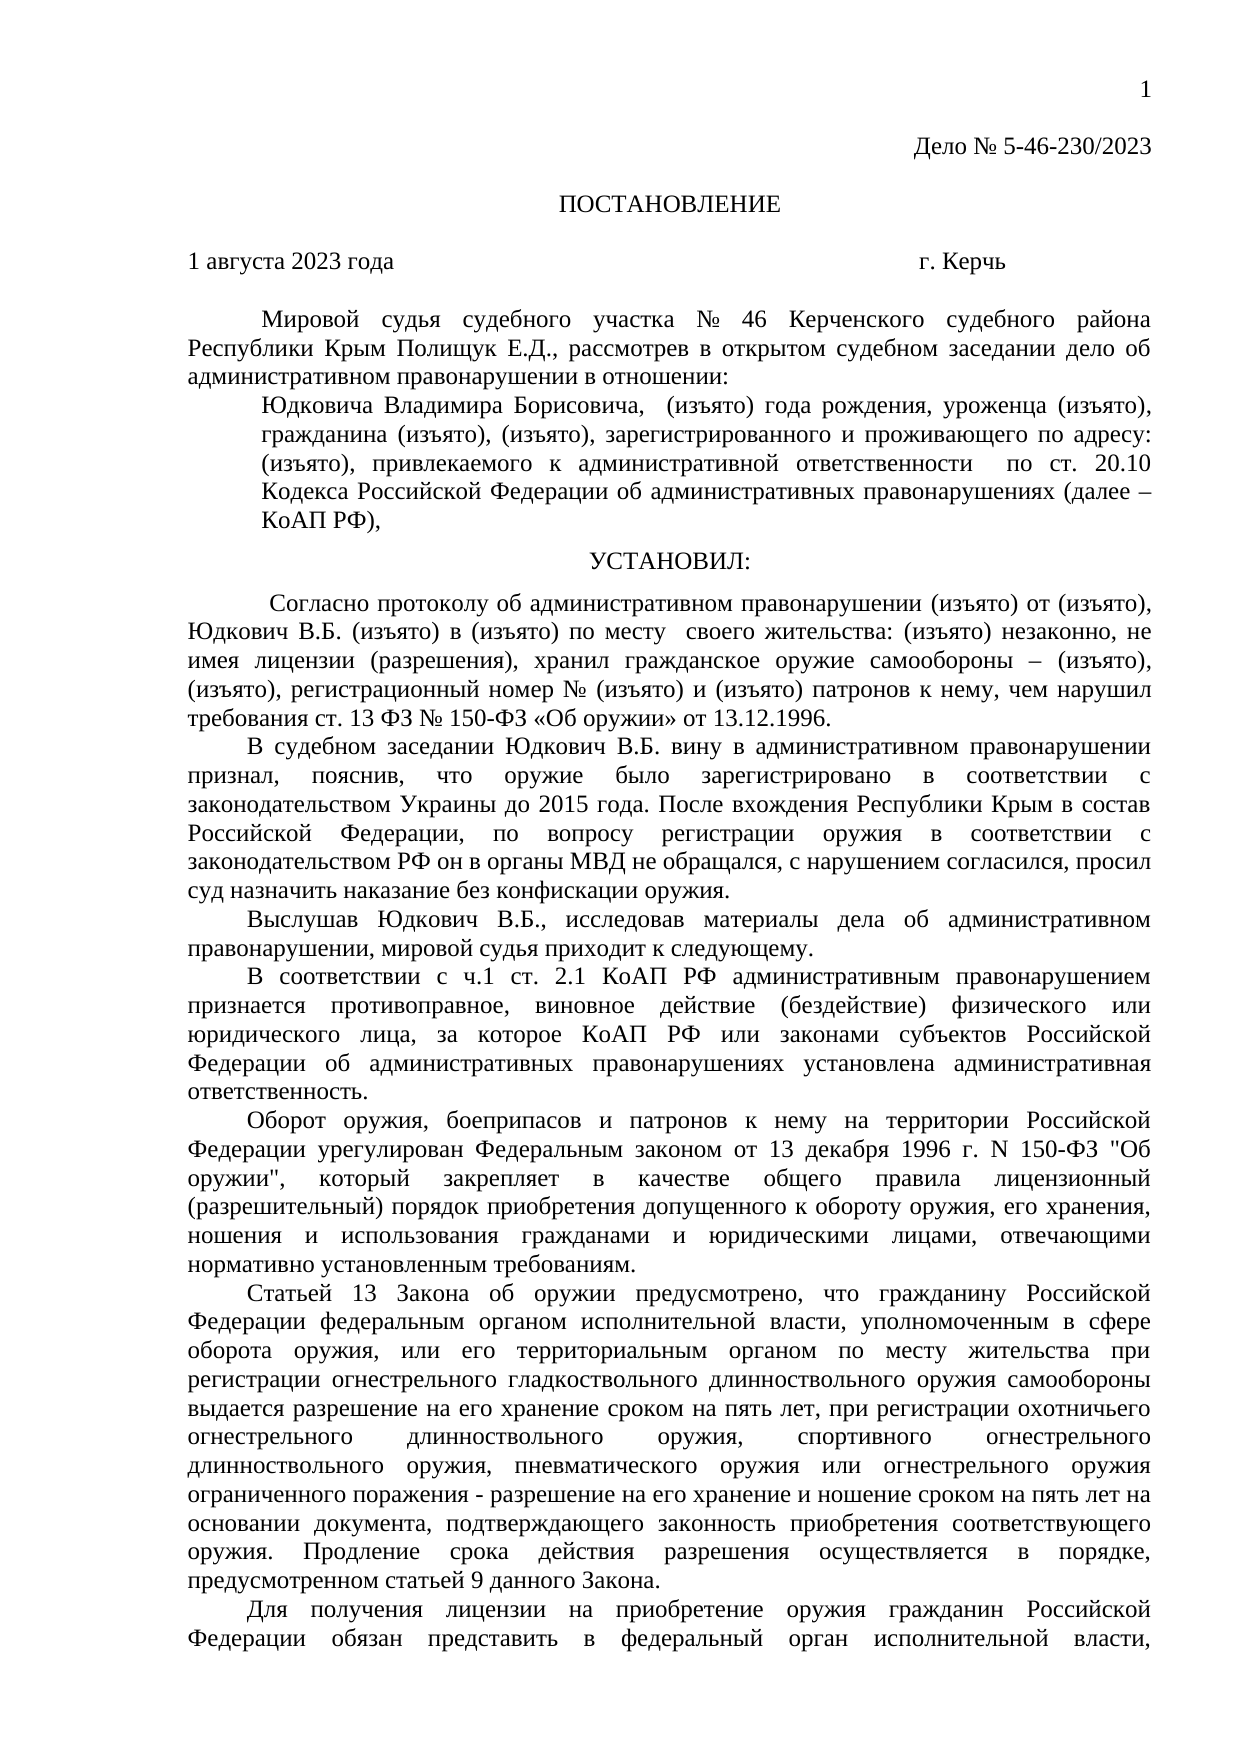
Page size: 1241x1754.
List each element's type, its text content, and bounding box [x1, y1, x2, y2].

text Оборот оружия, боеприпасов и патронов к нему на территории Российской Федерации урегулирован Федеральным законом от 13 декабря 1996 г. N 150-ФЗ "Об оружии", который закрепляет в качестве общего правила лицензионный (разрешительный) порядок приобретения допущенного к обороту оружия, его хранения, ношения и использования гражданами и юридическими лицами, отвечающими нормативно установленным требованиям. [187, 1105, 1152, 1278]
text УСТАНОВИЛ: [187, 546, 1152, 575]
text Мировой судья судебного участка № 46 Керченского судебного района Республики Крым Полищук Е.Д., рассмотрев в открытом судебном заседании дело об административном правонарушении в отношении: [187, 304, 1152, 390]
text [187, 1594, 1152, 1651]
text Юдковича Владимира Борисовича, (изъято) года рождения, уроженца (изъято), гражданина (изъято), (изъято), зарегистрированного и проживающего по адресу: (изъято), привлекаемого к административной ответственности по ст. 20.10 Кодекса Российской Федерации об административных правонарушениях (далее – КоАП РФ), [261, 390, 1152, 534]
text 1 августа 2023 года г. Керчь [187, 246, 1152, 275]
text Согласно протоколу об административном правонарушении (изъято) от (изъято), Юдкович В.Б. (изъято) в (изъято) по месту своего жительства: (изъято) незаконно, не имея лицензии (разрешения), хранил гражданское оружие самообороны – (изъято), (изъято), регистрационный номер № (изъято) и (изъято) патронов к нему, чем нарушил требования ст. 13 ФЗ № 150-ФЗ «Об оружии» от 13.12.1996. [187, 588, 1152, 731]
text В судебном заседании Юдкович В.Б. вину в административном правонарушении признал, пояснив, что оружие было зарегистрировано в соответствии с законодательством Украины до 2015 года. После вхождения Республики Крым в состав Российской Федерации, по вопросу регистрации оружия в соответствии с законодательством РФ он в органы МВД не обращался, с нарушением согласился, просил суд назначить наказание без конфискации оружия. [187, 731, 1152, 904]
text ПОСТАНОВЛЕНИЕ [187, 189, 1152, 218]
text Выслушав Юдкович В.Б., исследовав материалы дела об административном правонарушении, мировой судья приходит к следующему. [187, 904, 1152, 961]
text Дело № 5-46-230/2023 [187, 131, 1152, 160]
text В соответствии с ч.1 ст. 2.1 КоАП РФ административным правонарушением признается противоправное, виновное действие (бездействие) физического или юридического лица, за которое КоАП РФ или законами субъектов Российской Федерации об административных правонарушениях установлена административная ответственность. [187, 961, 1152, 1105]
text Статьей 13 Закона об оружии предусмотрено, что гражданину Российской Федерации федеральным органом исполнительной власти, уполномоченным в сфере оборота оружия, или его территориальным органом по месту жительства при регистрации огнестрельного гладкоствольного длинноствольного оружия самообороны выдается разрешение на его хранение сроком на пять лет, при регистрации охотничьего огнестрельного длинноствольного оружия, спортивного огнестрельного длинноствольного оружия, пневматического оружия или огнестрельного оружия ограниченного поражения - разрешение на его хранение и ношение сроком на пять лет на основании документа, подтверждающего законность приобретения соответствующего оружия. Продление срока действия разрешения осуществляется в порядке, предусмотренном статьей 9 данного Закона. [187, 1278, 1152, 1594]
